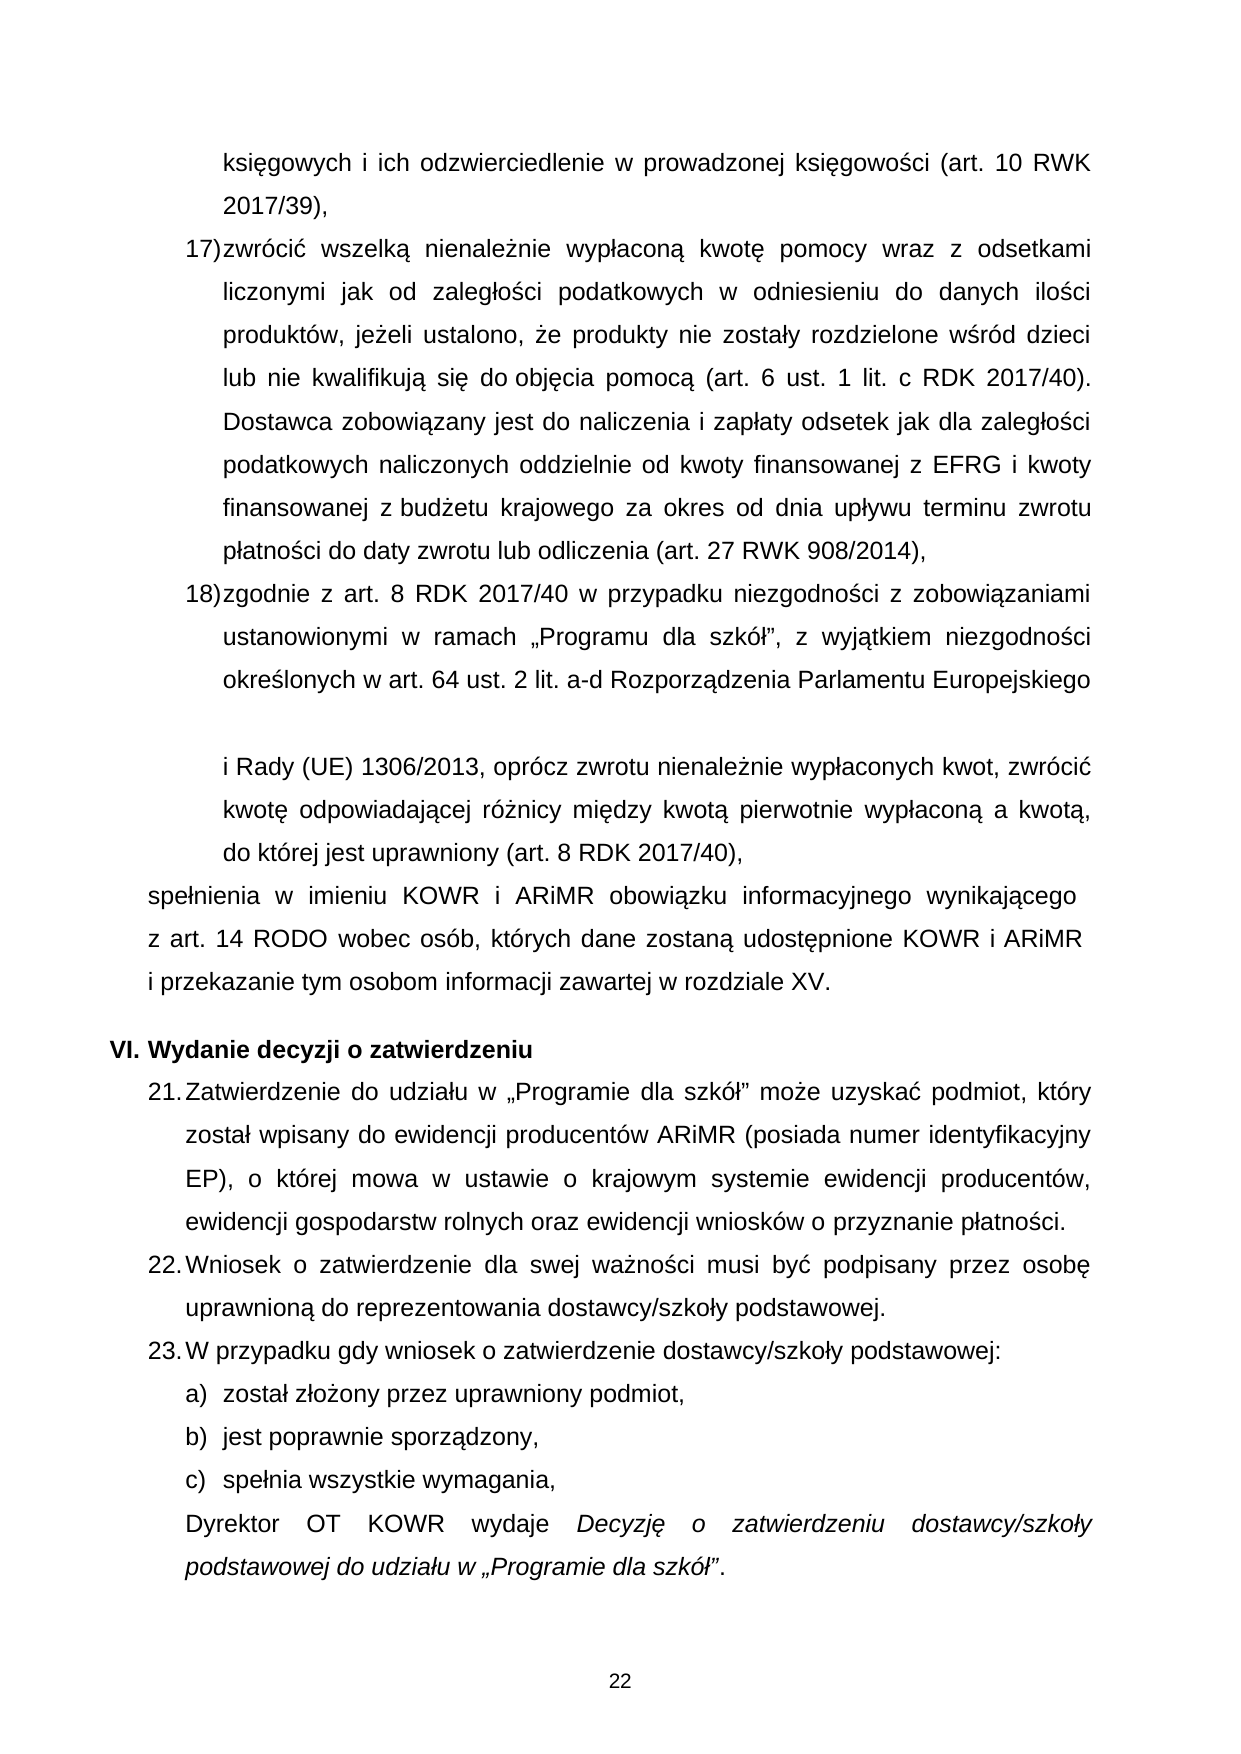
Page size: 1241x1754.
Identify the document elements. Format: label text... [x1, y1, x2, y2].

list W przypadku gdy wniosek o zatwierdzenie dostawcy/szkoły podstawowej: [148, 1336, 1092, 1365]
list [185, 148, 1092, 219]
list jest poprawnie sporządzony, [185, 1422, 1092, 1451]
text spełnienia w imieniu KOWR i ARiMR obowiązku informacyjnego wynikającego z art. 14 RODO wobec osób, których dane zostaną udostępnione KOWR i ARiMR i przekazanie tym osobom informacji zawartej w rozdziale XV. [148, 881, 1092, 996]
list zwrócić wszelką nienależnie wypłaconą kwotę pomocy wraz z odsetkami liczonymi jak od zaległości podatkowych w odniesieniu do danych ilości produktów, jeżeli ustalono, że produkty nie zostały rozdzielone wśród dzieci lub nie kwalifikują się do objęcia pomocą (art. 6 ust. 1 lit. c RDK 2017/40). Dostawca zobowiązany jest do naliczenia i zapłaty odsetek jak dla zaległości podatkowych naliczonych oddzielnie od kwoty finansowanej z EFRG i kwoty finansowanej z budżetu krajowego za okres od dnia upływu terminu zwrotu płatności do daty zwrotu lub odliczenia (art. 27 RWK 908/2014), [185, 234, 1092, 564]
subtitle Wydanie decyzji o zatwierdzeniu [140, 1035, 1092, 1064]
text Dyrektor OT KOWR wydaje Decyzję o zatwierdzeniu dostawcy/szkoły podstawowej do udziału w „Programie dla szkół”. [185, 1509, 1092, 1581]
list zgodnie z art. 8 RDK 2017/40 w przypadku niezgodności z zobowiązaniami ustanowionymi w ramach „Programu dla szkół”, z wyjątkiem niezgodności określonych w art. 64 ust. 2 lit. a-d Rozporządzenia Parlamentu Europejskiego i Rady (UE) 1306/2013, oprócz zwrotu nienależnie wypłaconych kwot, zwrócić kwotę odpowiadającej różnicy między kwotą pierwotnie wypłaconą a kwotą, do której jest uprawniony (art. 8 RDK 2017/40), [185, 579, 1092, 866]
list Zatwierdzenie do udziału w „Programie dla szkół” może uzyskać podmiot, który został wpisany do ewidencji producentów ARiMR (posiada numer identyfikacyjny EP), o której mowa w ustawie o krajowym systemie ewidencji producentów, ewidencji gospodarstw rolnych oraz ewidencji wniosków o przyznanie płatności. [148, 1077, 1092, 1236]
list Wniosek o zatwierdzenie dla swej ważności musi być podpisany przez osobę uprawnioną do reprezentowania dostawcy/szkoły podstawowej. [148, 1250, 1092, 1322]
list został złożony przez uprawniony podmiot, [185, 1379, 1092, 1408]
list spełnia wszystkie wymagania, [185, 1466, 1092, 1494]
